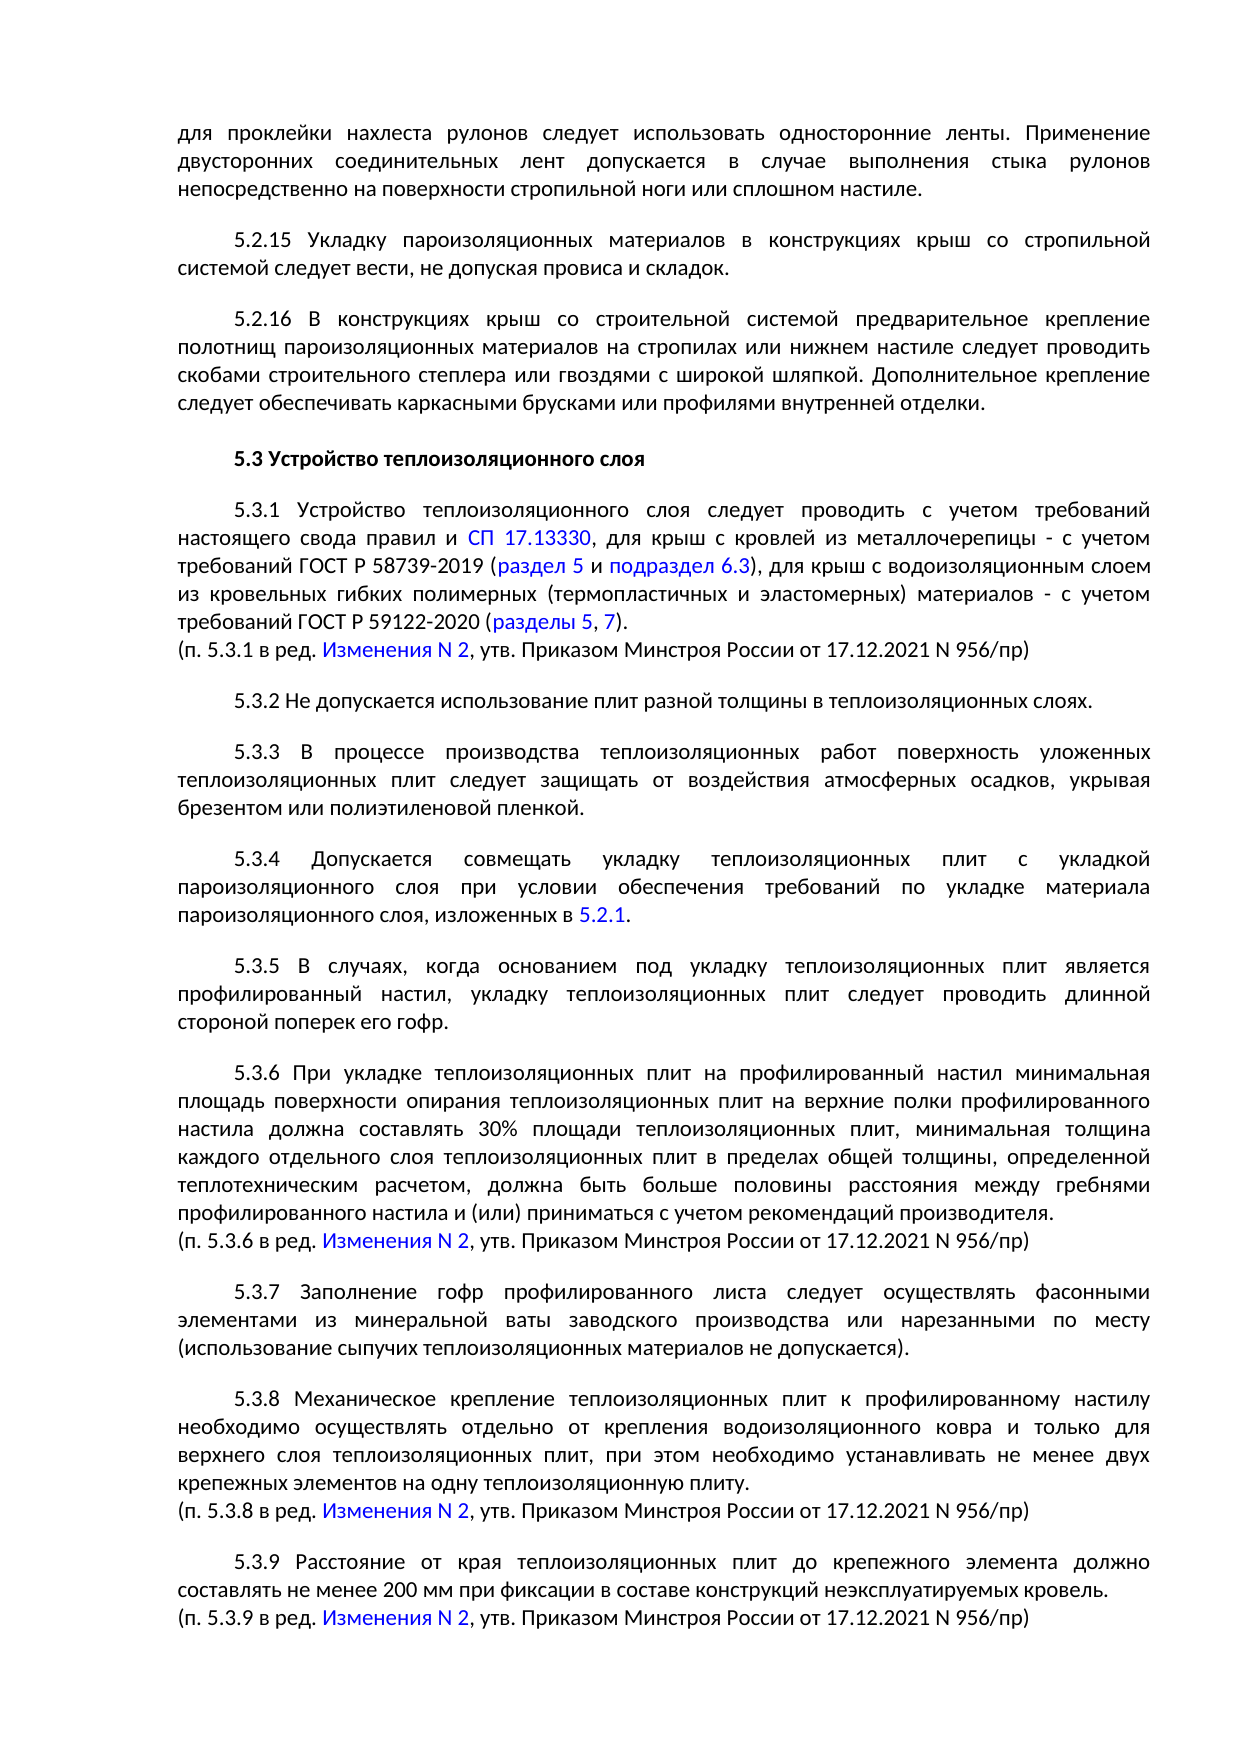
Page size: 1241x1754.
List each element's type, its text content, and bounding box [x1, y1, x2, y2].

text 5.3.8 Механическое крепление теплоизоляционных плит к профилированному настилу необходимо осуществлять отдельно от крепления водоизоляционного ковра и только для верхнего слоя теплоизоляционных плит, при этом необходимо устанавливать не менее двух крепежных элементов на одну теплоизоляционную плиту. [177, 1384, 1152, 1496]
title 5.3 Устройство теплоизоляционного слоя [177, 444, 1152, 472]
text (п. 5.3.1 в ред. Изменения N 2, утв. Приказом Минстроя России от 17.12.2021 N 956/пр) [177, 635, 1152, 663]
text 5.3.1 Устройство теплоизоляционного слоя следует проводить с учетом требований настоящего свода правил и СП 17.13330, для крыш с кровлей из металлочерепицы - с учетом требований ГОСТ Р 58739-2019 (раздел 5 и подраздел 6.3), для крыш с водоизоляционным слоем из кровельных гибких полимерных (термопластичных и эластомерных) материалов - с учетом требований ГОСТ Р 59122-2020 (разделы 5, 7). [177, 495, 1152, 635]
text (п. 5.3.8 в ред. Изменения N 2, утв. Приказом Минстроя России от 17.12.2021 N 956/пр) [177, 1496, 1152, 1524]
text 5.3.3 В процессе производства теплоизоляционных работ поверхность уложенных теплоизоляционных плит следует защищать от воздействия атмосферных осадков, укрывая брезентом или полиэтиленовой пленкой. [177, 737, 1152, 821]
text 5.3.6 При укладке теплоизоляционных плит на профилированный настил минимальная площадь поверхности опирания теплоизоляционных плит на верхние полки профилированного настила должна составлять 30% площади теплоизоляционных плит, минимальная толщина каждого отдельного слоя теплоизоляционных плит в пределах общей толщины, определенной теплотехническим расчетом, должна быть больше половины расстояния между гребнями профилированного настила и (или) приниматься с учетом рекомендаций производителя. [177, 1058, 1152, 1226]
text (п. 5.3.6 в ред. Изменения N 2, утв. Приказом Минстроя России от 17.12.2021 N 956/пр) [177, 1226, 1152, 1254]
text 5.3.5 В случаях, когда основанием под укладку теплоизоляционных плит является профилированный настил, укладку теплоизоляционных плит следует проводить длинной стороной поперек его гофр. [177, 951, 1152, 1035]
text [177, 118, 1152, 202]
text 5.3.4 Допускается совмещать укладку теплоизоляционных плит с укладкой пароизоляционного слоя при условии обеспечения требований по укладке материала пароизоляционного слоя, изложенных в 5.2.1. [177, 844, 1152, 928]
text 5.3.9 Расстояние от края теплоизоляционных плит до крепежного элемента должно составлять не менее 200 мм при фиксации в составе конструкций неэксплуатируемых кровель. [177, 1547, 1152, 1603]
text 5.3.7 Заполнение гофр профилированного листа следует осуществлять фасонными элементами из минеральной ваты заводского производства или нарезанными по месту (использование сыпучих теплоизоляционных материалов не допускается). [177, 1277, 1152, 1361]
text (п. 5.3.9 в ред. Изменения N 2, утв. Приказом Минстроя России от 17.12.2021 N 956/пр) [177, 1603, 1152, 1631]
text 5.2.15 Укладку пароизоляционных материалов в конструкциях крыш со стропильной системой следует вести, не допуская провиса и складок. [177, 225, 1152, 281]
text 5.3.2 Не допускается использование плит разной толщины в теплоизоляционных слоях. [177, 686, 1152, 714]
text 5.2.16 В конструкциях крыш со строительной системой предварительное крепление полотнищ пароизоляционных материалов на стропилах или нижнем настиле следует проводить скобами строительного степлера или гвоздями с широкой шляпкой. Дополнительное крепление следует обеспечивать каркасными брусками или профилями внутренней отделки. [177, 304, 1152, 416]
